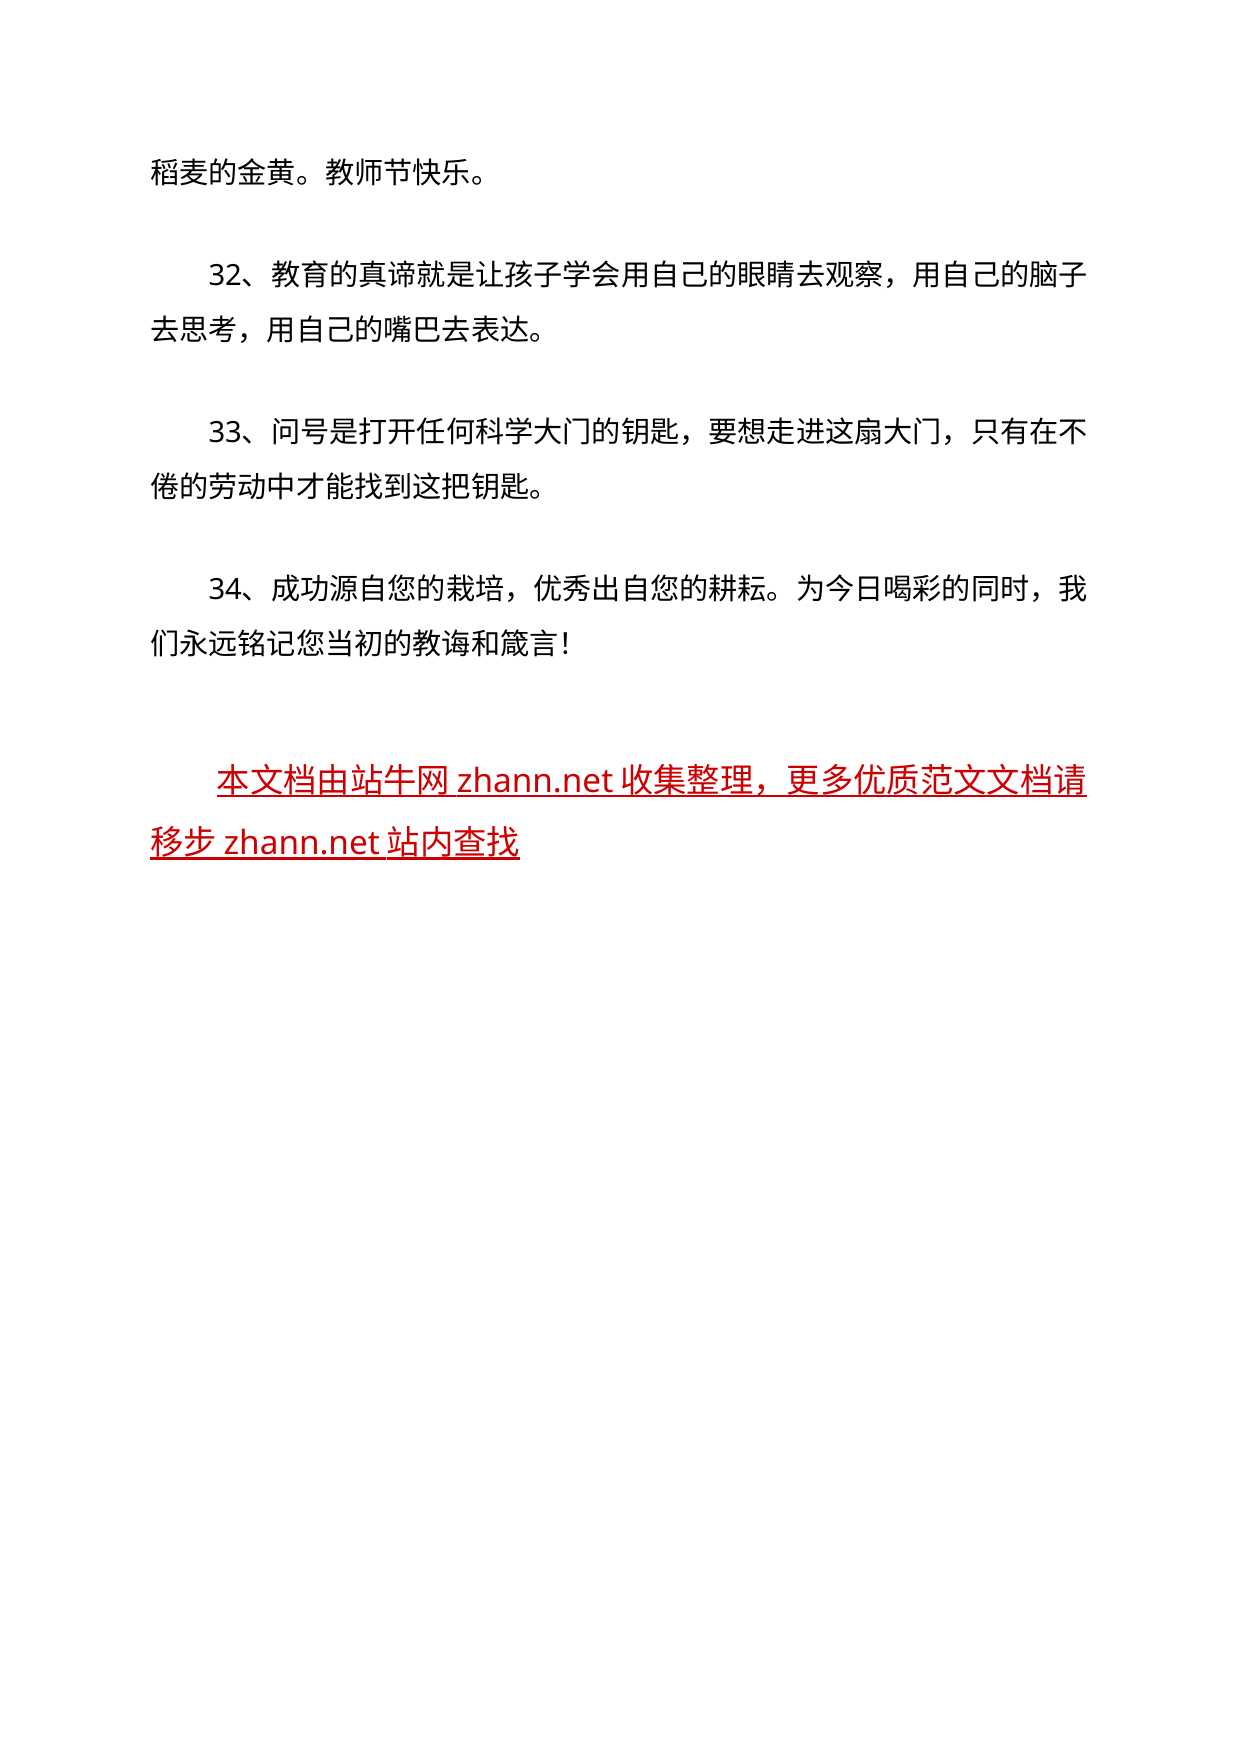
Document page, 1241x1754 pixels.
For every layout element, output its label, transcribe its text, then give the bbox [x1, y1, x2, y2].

text 33、问号是打开任何科学大门的钥匙，要想走进这扇大门，只有在不倦的劳动中才能找到这把钥匙。 [150, 408, 1090, 506]
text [150, 150, 1090, 192]
text 32、教育的真谛就是让孩子学会用自己的眼睛去观察，用自己的脑子去思考，用自己的嘴巴去表达。 [150, 252, 1090, 349]
text 34、成功源自您的栽培，优秀出自您的耕耘。为今日喝彩的同时，我们永远铭记您当初的教诲和箴言！ [150, 565, 1090, 663]
text 本文档由站牛网zhann.net收集整理，更多优质范文文档请移步zhann.net站内查找 [150, 753, 1090, 864]
